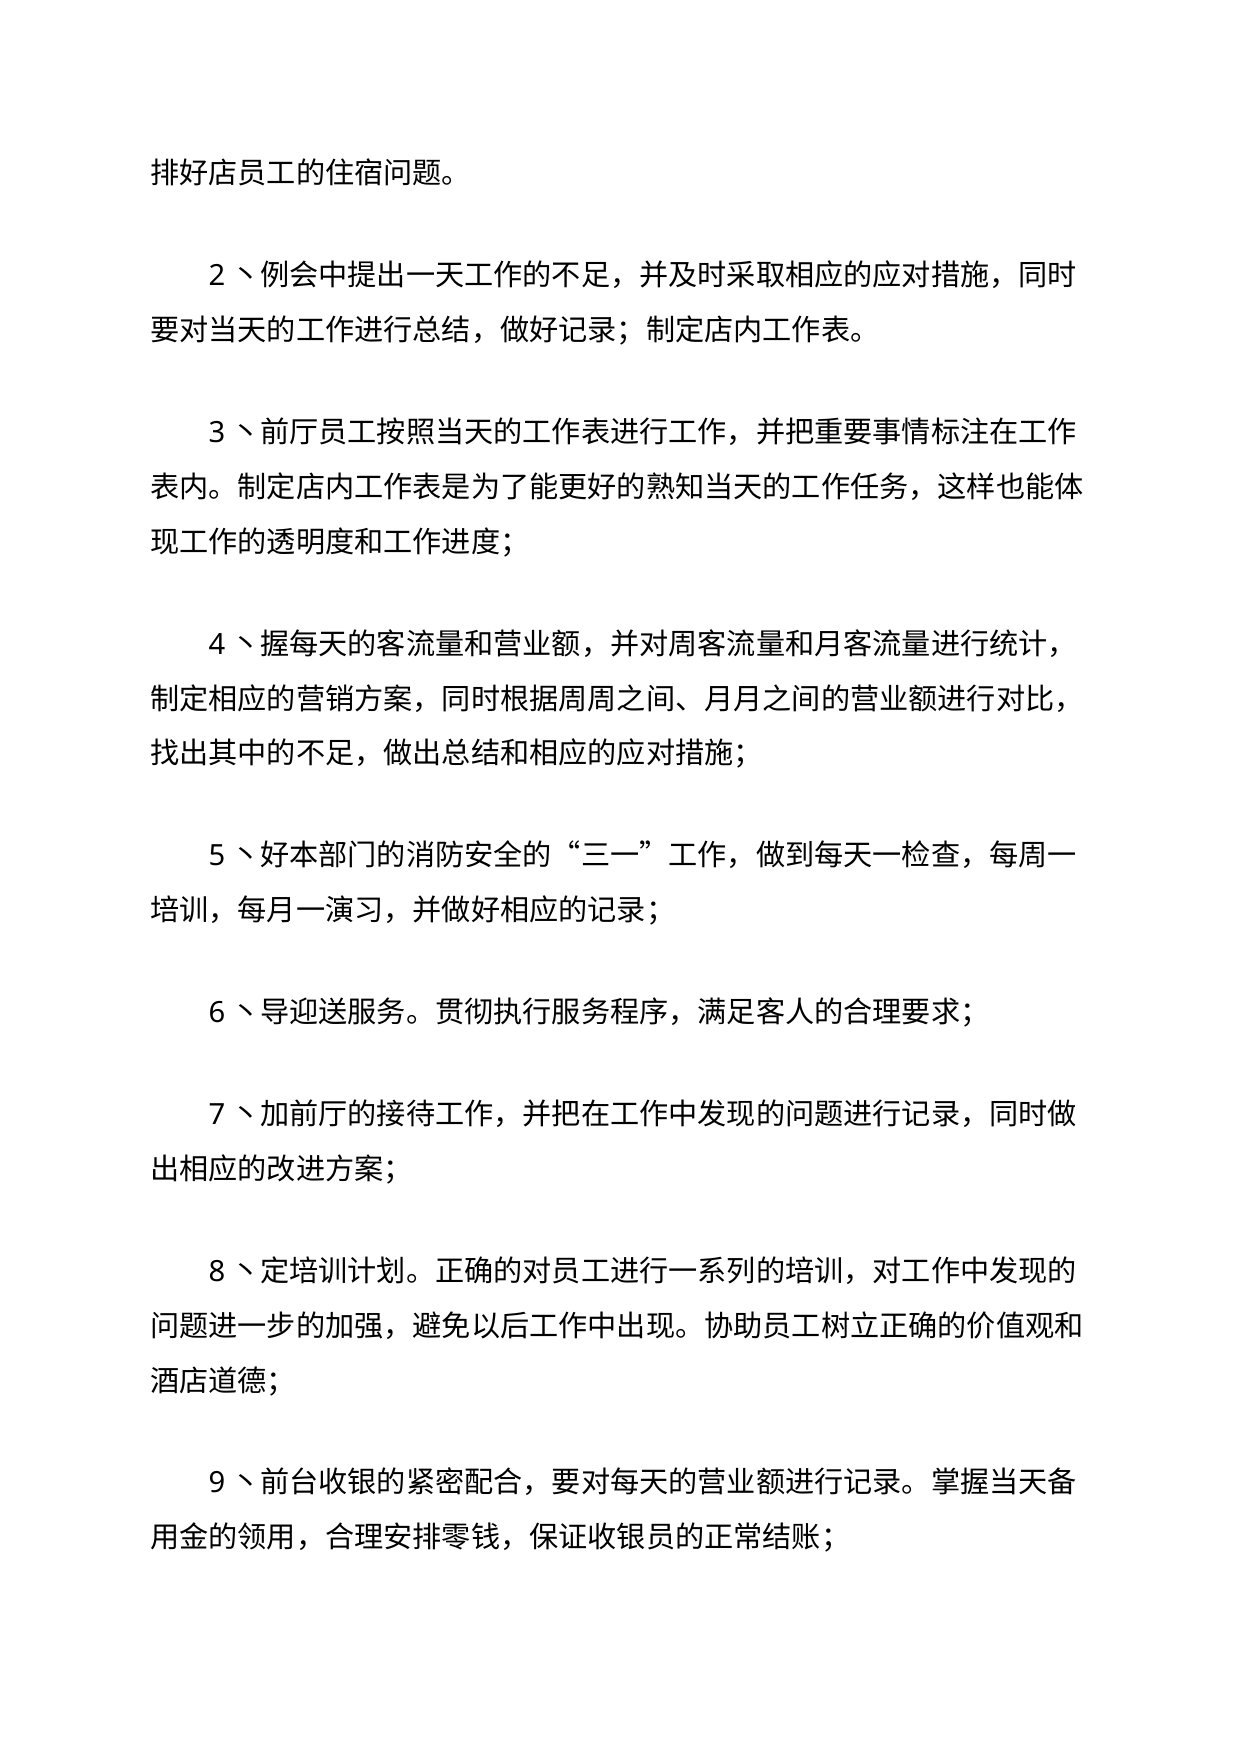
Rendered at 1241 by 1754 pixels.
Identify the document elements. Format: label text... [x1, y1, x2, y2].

text 8丶定培训计划。正确的对员工进行一系列的培训，对工作中发现的问题进一步的加强，避免以后工作中出现。协助员工树立正确的价值观和酒店道德； [150, 1247, 1090, 1399]
text 6丶导迎送服务。贯彻执行服务程序，满足客人的合理要求； [150, 989, 1090, 1031]
text 2丶例会中提出一天工作的不足，并及时采取相应的应对措施，同时要对当天的工作进行总结，做好记录；制定店内工作表。 [150, 252, 1090, 349]
text 9丶前台收银的紧密配合，要对每天的营业额进行记录。掌握当天备用金的领用，合理安排零钱，保证收银员的正常结账； [150, 1459, 1090, 1556]
text 3丶前厅员工按照当天的工作表进行工作，并把重要事情标注在工作表内。制定店内工作表是为了能更好的熟知当天的工作任务，这样也能体现工作的透明度和工作进度； [150, 408, 1090, 561]
text 7丶加前厅的接待工作，并把在工作中发现的问题进行记录，同时做出相应的改进方案； [150, 1091, 1090, 1188]
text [150, 150, 1090, 192]
text 4丶握每天的客流量和营业额，并对周客流量和月客流量进行统计，制定相应的营销方案，同时根据周周之间、月月之间的营业额进行对比，找出其中的不足，做出总结和相应的应对措施； [150, 620, 1090, 772]
text 5丶好本部门的消防安全的“三一”工作，做到每天一检查，每周一培训，每月一演习，并做好相应的记录； [150, 832, 1090, 929]
